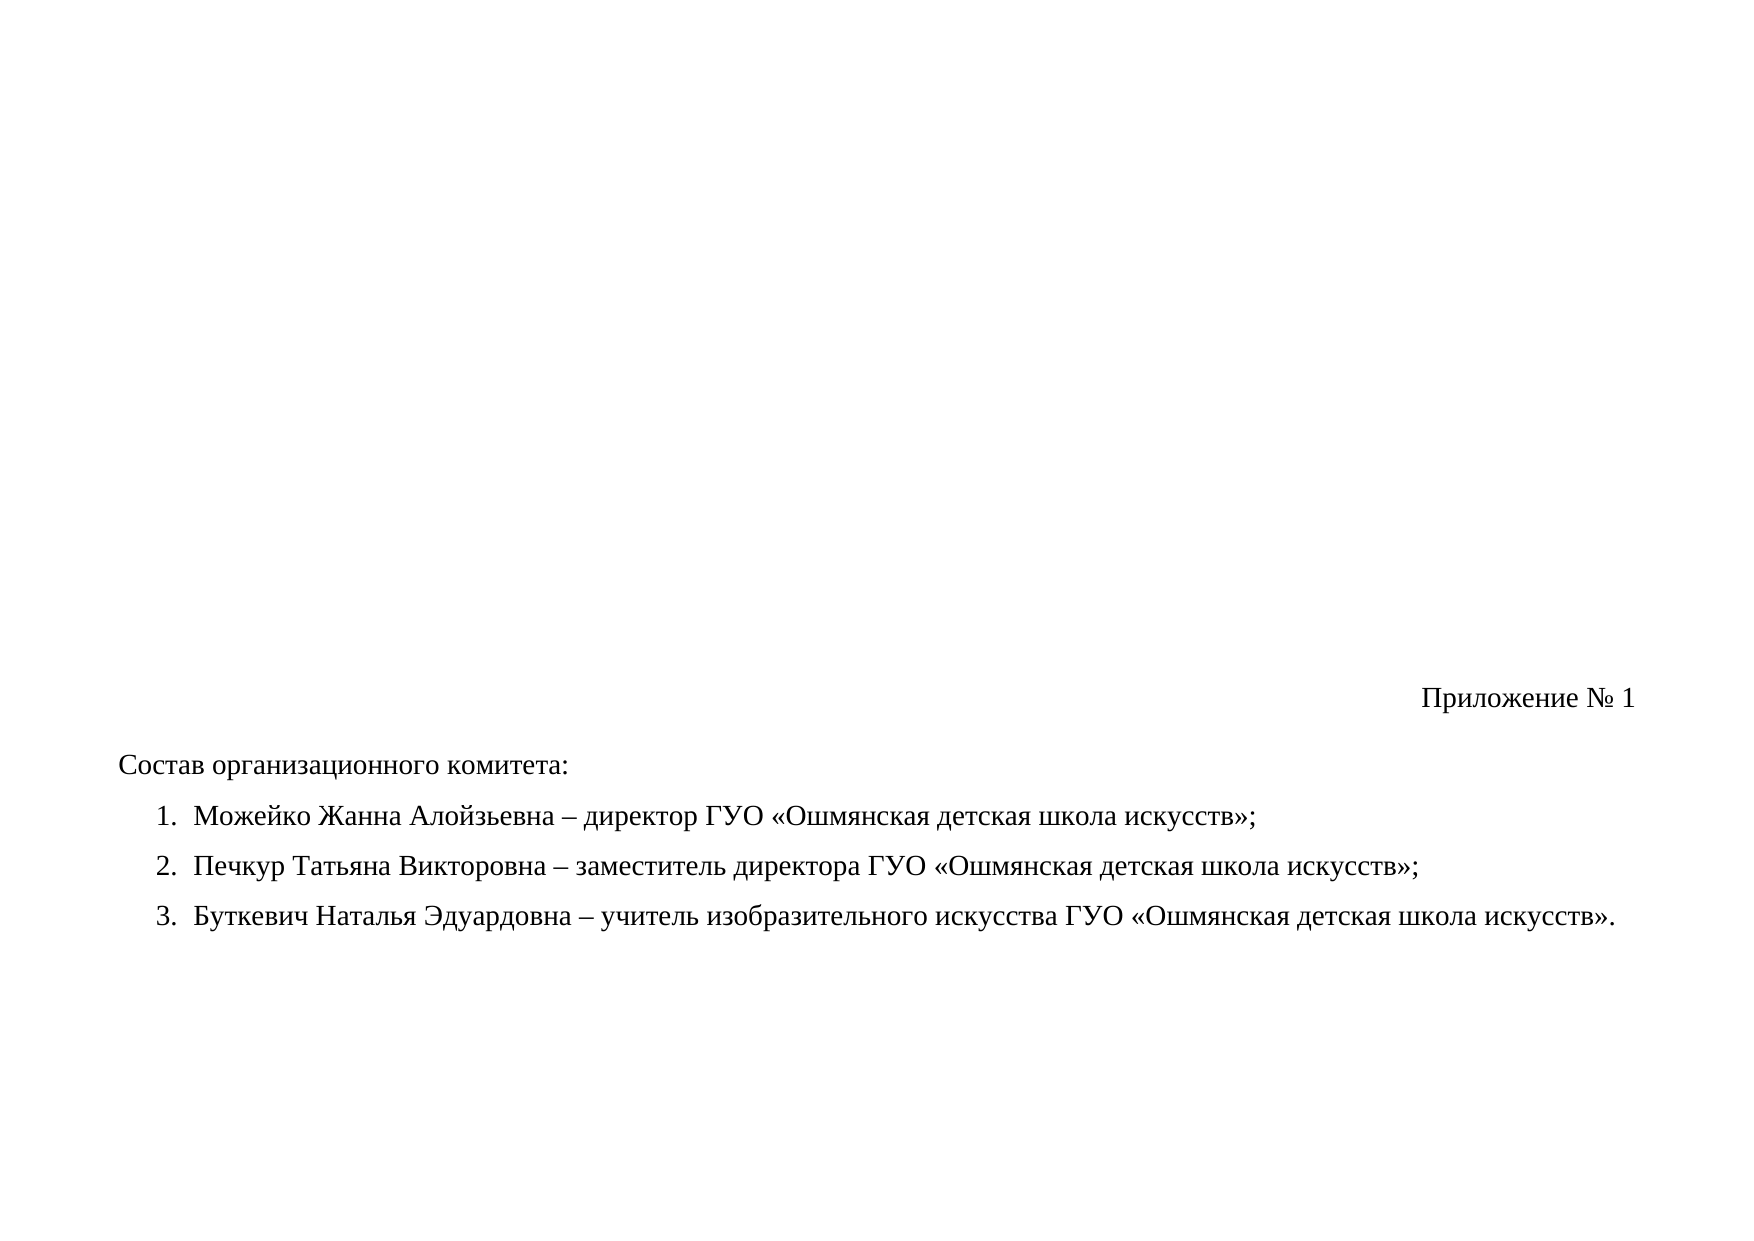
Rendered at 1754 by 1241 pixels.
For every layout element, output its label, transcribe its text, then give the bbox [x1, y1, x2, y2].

text Состав организационного комитета: [118, 747, 1636, 781]
list Печкур Татьяна Викторовна – заместитель директора ГУО «Ошмянская детская школа искусств»; [156, 848, 1636, 882]
list Буткевич Наталья Эдуардовна – учитель изобразительного искусства ГУО «Ошмянская детская школа искусств». [156, 898, 1636, 932]
text Приложение № 1 [118, 680, 1636, 714]
list Можейко Жанна Алойзьевна – директор ГУО «Ошмянская детская школа искусств»; [156, 798, 1636, 831]
